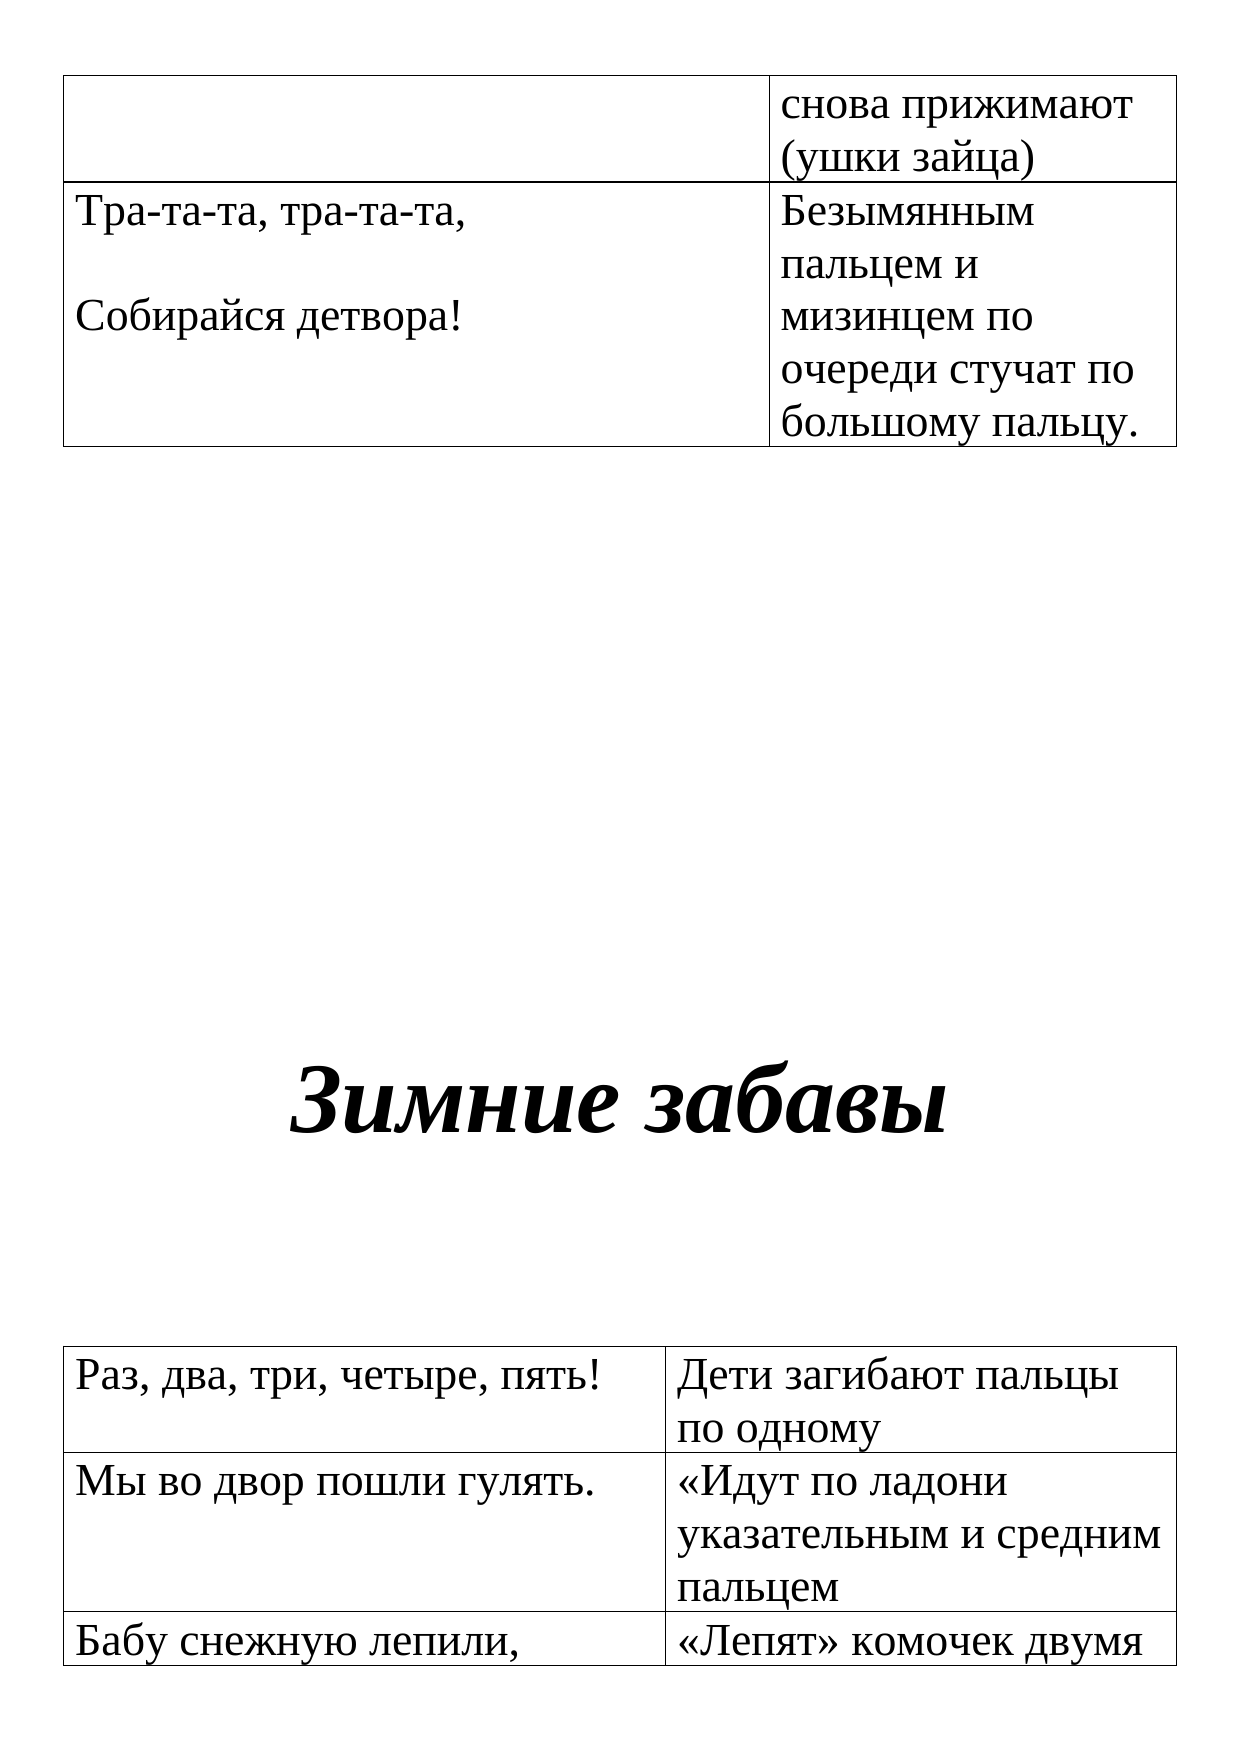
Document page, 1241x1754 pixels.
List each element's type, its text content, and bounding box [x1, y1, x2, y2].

table_cell «Идут по ладони указательным и средним пальцем [666, 1453, 1176, 1611]
table_header Раз, два, три, четыре, пять! [64, 1347, 665, 1452]
table_cell Мы во двор пошли гулять. [64, 1453, 665, 1611]
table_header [770, 76, 1176, 181]
text Зимние забавы [75, 1039, 1165, 1154]
table_header Дети загибают пальцы по одному [666, 1347, 1176, 1452]
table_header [64, 76, 769, 181]
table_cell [64, 1612, 665, 1665]
table_cell Тра-та-та, тра-та-та, Собирайся детвора! [64, 183, 769, 446]
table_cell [666, 1612, 1176, 1665]
table_cell Безымянным пальцем и мизинцем по очереди стучат по большому пальцу. [770, 183, 1176, 446]
